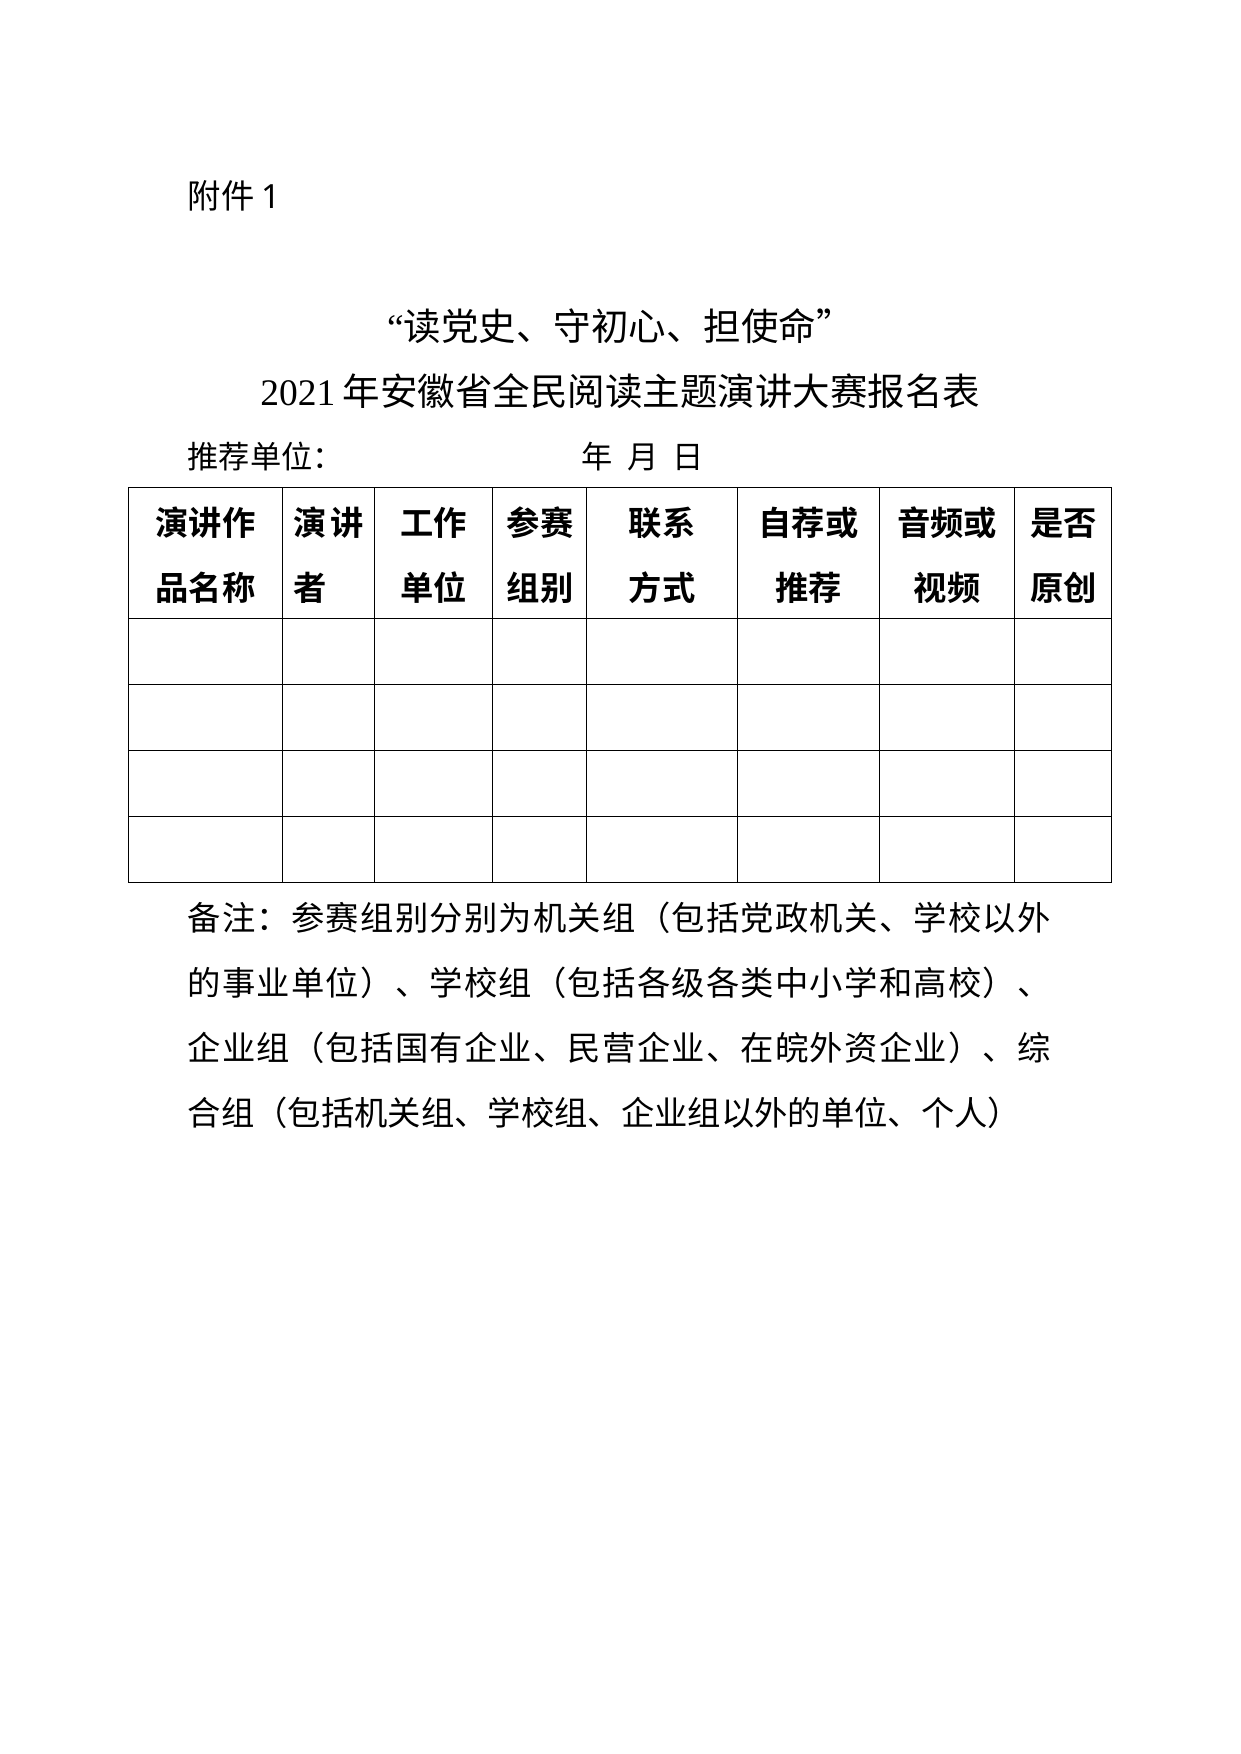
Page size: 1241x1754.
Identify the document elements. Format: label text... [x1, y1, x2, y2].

text 附件1 [187, 162, 1053, 227]
table_cell [283, 619, 374, 684]
text 备注：参赛组别分别为机关组（包括党政机关、学校以外的事业单位）、学校组（包括各级各类中小学和高校）、企业组（包括国有企业、民营企业、在皖外资企业）、综合组（包括机关组、学校组、企业组以外的单位、个人） [187, 883, 1053, 1143]
table_cell [1015, 619, 1111, 684]
table_cell [129, 751, 282, 816]
table_cell [375, 751, 492, 816]
table_cell [880, 751, 1014, 816]
table_cell [880, 685, 1014, 750]
table_cell [738, 685, 879, 750]
table_cell [493, 619, 586, 684]
table_cell [375, 817, 492, 882]
text 推荐单位： 年 月 日 [187, 422, 1053, 487]
table_header 联系 方式 [587, 488, 737, 618]
table_cell [493, 685, 586, 750]
table_cell [738, 619, 879, 684]
table_header 是否原创 [1015, 488, 1111, 618]
table_cell [880, 817, 1014, 882]
table_cell [1015, 685, 1111, 750]
table_header 自荐或 推荐 [738, 488, 879, 618]
table_cell [738, 751, 879, 816]
table_cell [1015, 817, 1111, 882]
table_cell [587, 751, 737, 816]
text “读党史、守初心、担使命” [187, 292, 1053, 357]
table_cell [375, 619, 492, 684]
table_cell [129, 619, 282, 684]
text 2021年安徽省全民阅读主题演讲大赛报名表 [187, 357, 1053, 422]
table_cell [587, 619, 737, 684]
table_header 参赛组别 [493, 488, 586, 618]
table_cell [283, 751, 374, 816]
table_cell [880, 619, 1014, 684]
table_cell [738, 817, 879, 882]
table_header 工作单位 [375, 488, 492, 618]
table_cell [283, 817, 374, 882]
table_header 音频或 视频 [880, 488, 1014, 618]
table_cell [129, 685, 282, 750]
table_cell [493, 751, 586, 816]
table_header 演讲作 品名称 [129, 488, 282, 618]
table_cell [129, 817, 282, 882]
table_cell [587, 685, 737, 750]
table_cell [1015, 751, 1111, 816]
table_cell [493, 817, 586, 882]
table_header 演讲者 [283, 488, 374, 618]
table_cell [587, 817, 737, 882]
table_cell [375, 685, 492, 750]
table_cell [283, 685, 374, 750]
